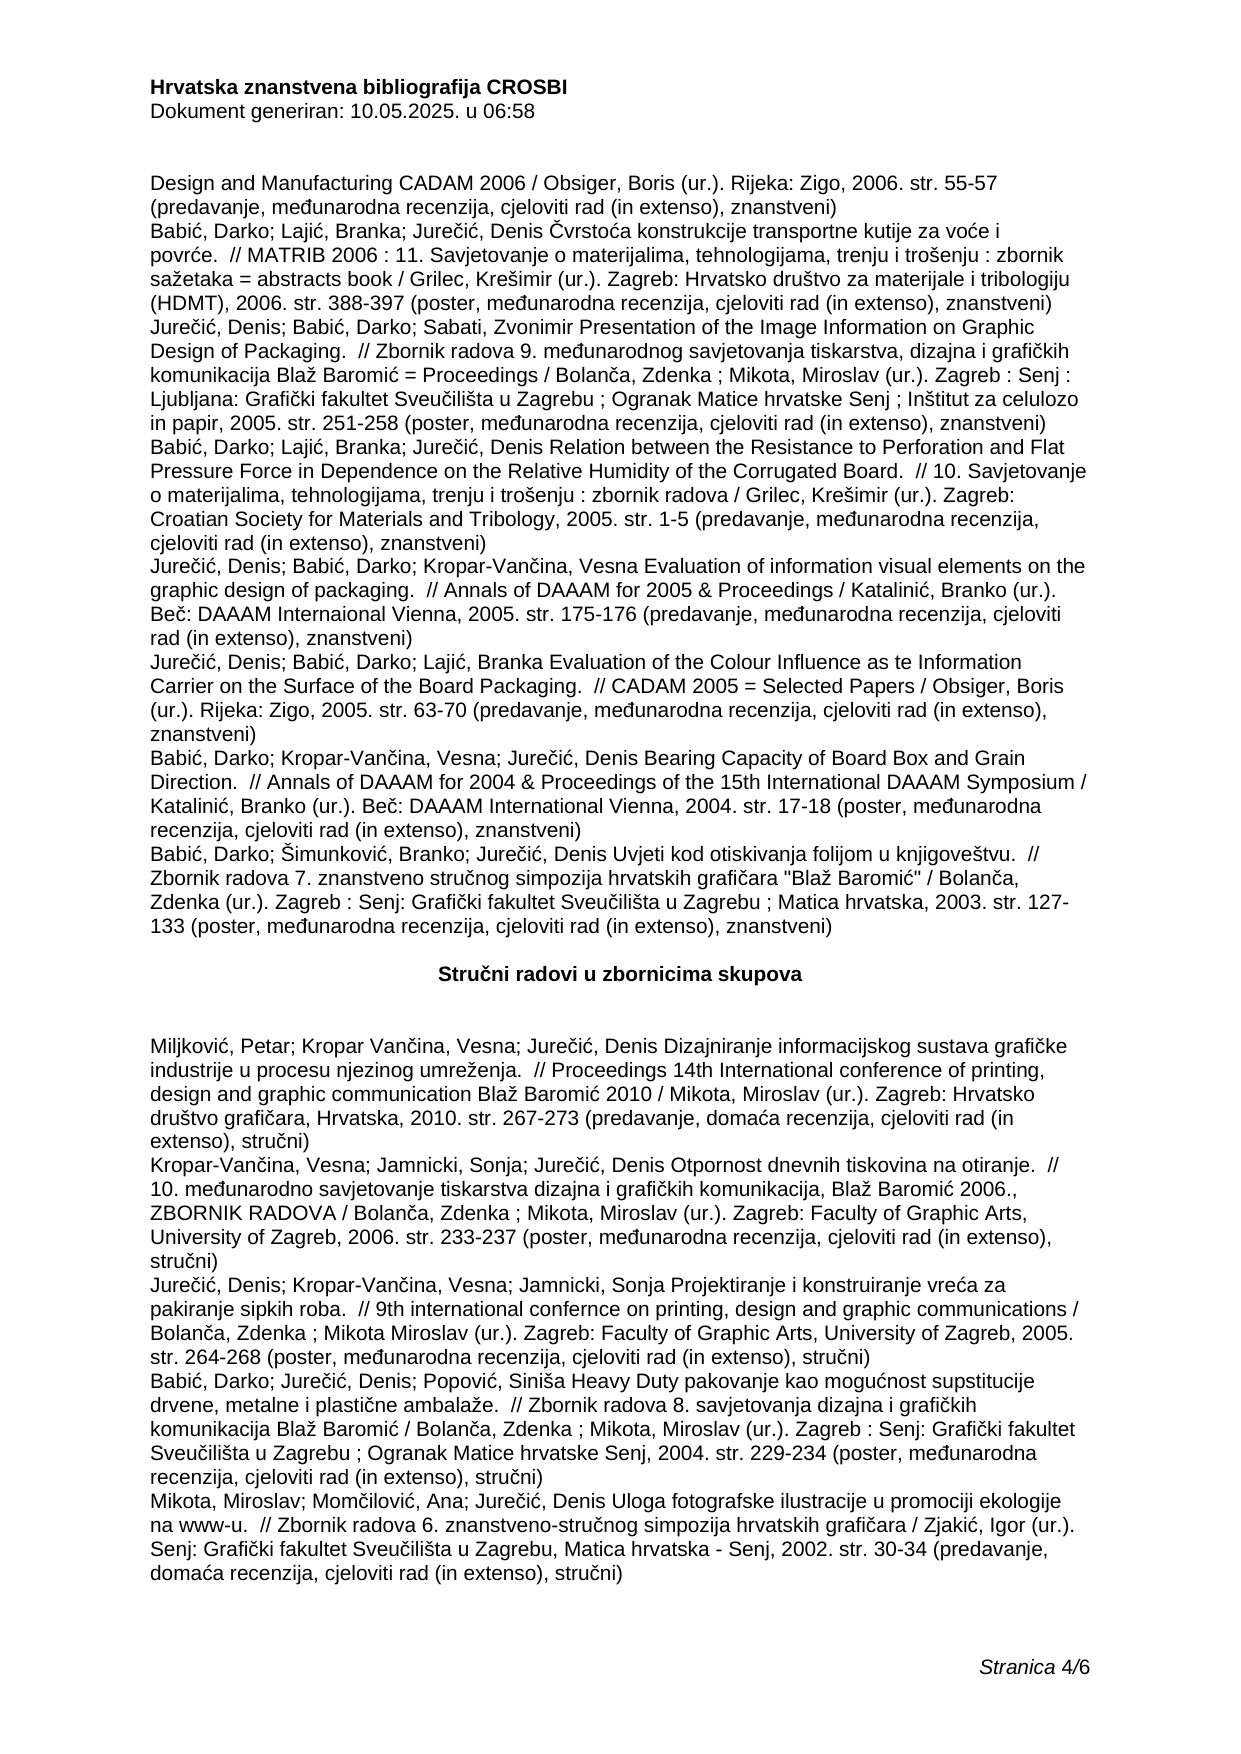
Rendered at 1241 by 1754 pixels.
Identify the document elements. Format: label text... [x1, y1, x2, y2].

text Miljković, Petar; Kropar Vančina, Vesna; Jurečić, Denis [150, 1033, 1090, 1153]
text Babić, Darko; Lajić, Branka; Jurečić, Denis [150, 219, 1090, 315]
text Jurečić, Denis; Babić, Darko; Kropar-Vančina, Vesna [150, 554, 1090, 650]
text Jurečić, Denis; Babić, Darko; Sabati, Zvonimir [150, 315, 1090, 434]
text Jurečić, Denis; Babić, Darko; Lajić, Branka [150, 650, 1090, 746]
text Jurečić, Denis; Kropar-Vančina, Vesna; Jamnicki, Sonja [150, 1273, 1090, 1369]
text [150, 171, 1090, 219]
text Babić, Darko; Jurečić, Denis; Popović, Siniša [150, 1369, 1090, 1489]
subtitle Stručni radovi u zbornicima skupova [150, 962, 1090, 986]
text Babić, Darko; Šimunković, Branko; Jurečić, Denis [150, 842, 1090, 938]
text Babić, Darko; Lajić, Branka; Jurečić, Denis [150, 434, 1090, 554]
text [150, 1489, 1090, 1584]
text Kropar-Vančina, Vesna; Jamnicki, Sonja; Jurečić, Denis [150, 1153, 1090, 1273]
text Babić, Darko; Kropar-Vančina, Vesna; Jurečić, Denis [150, 746, 1090, 842]
